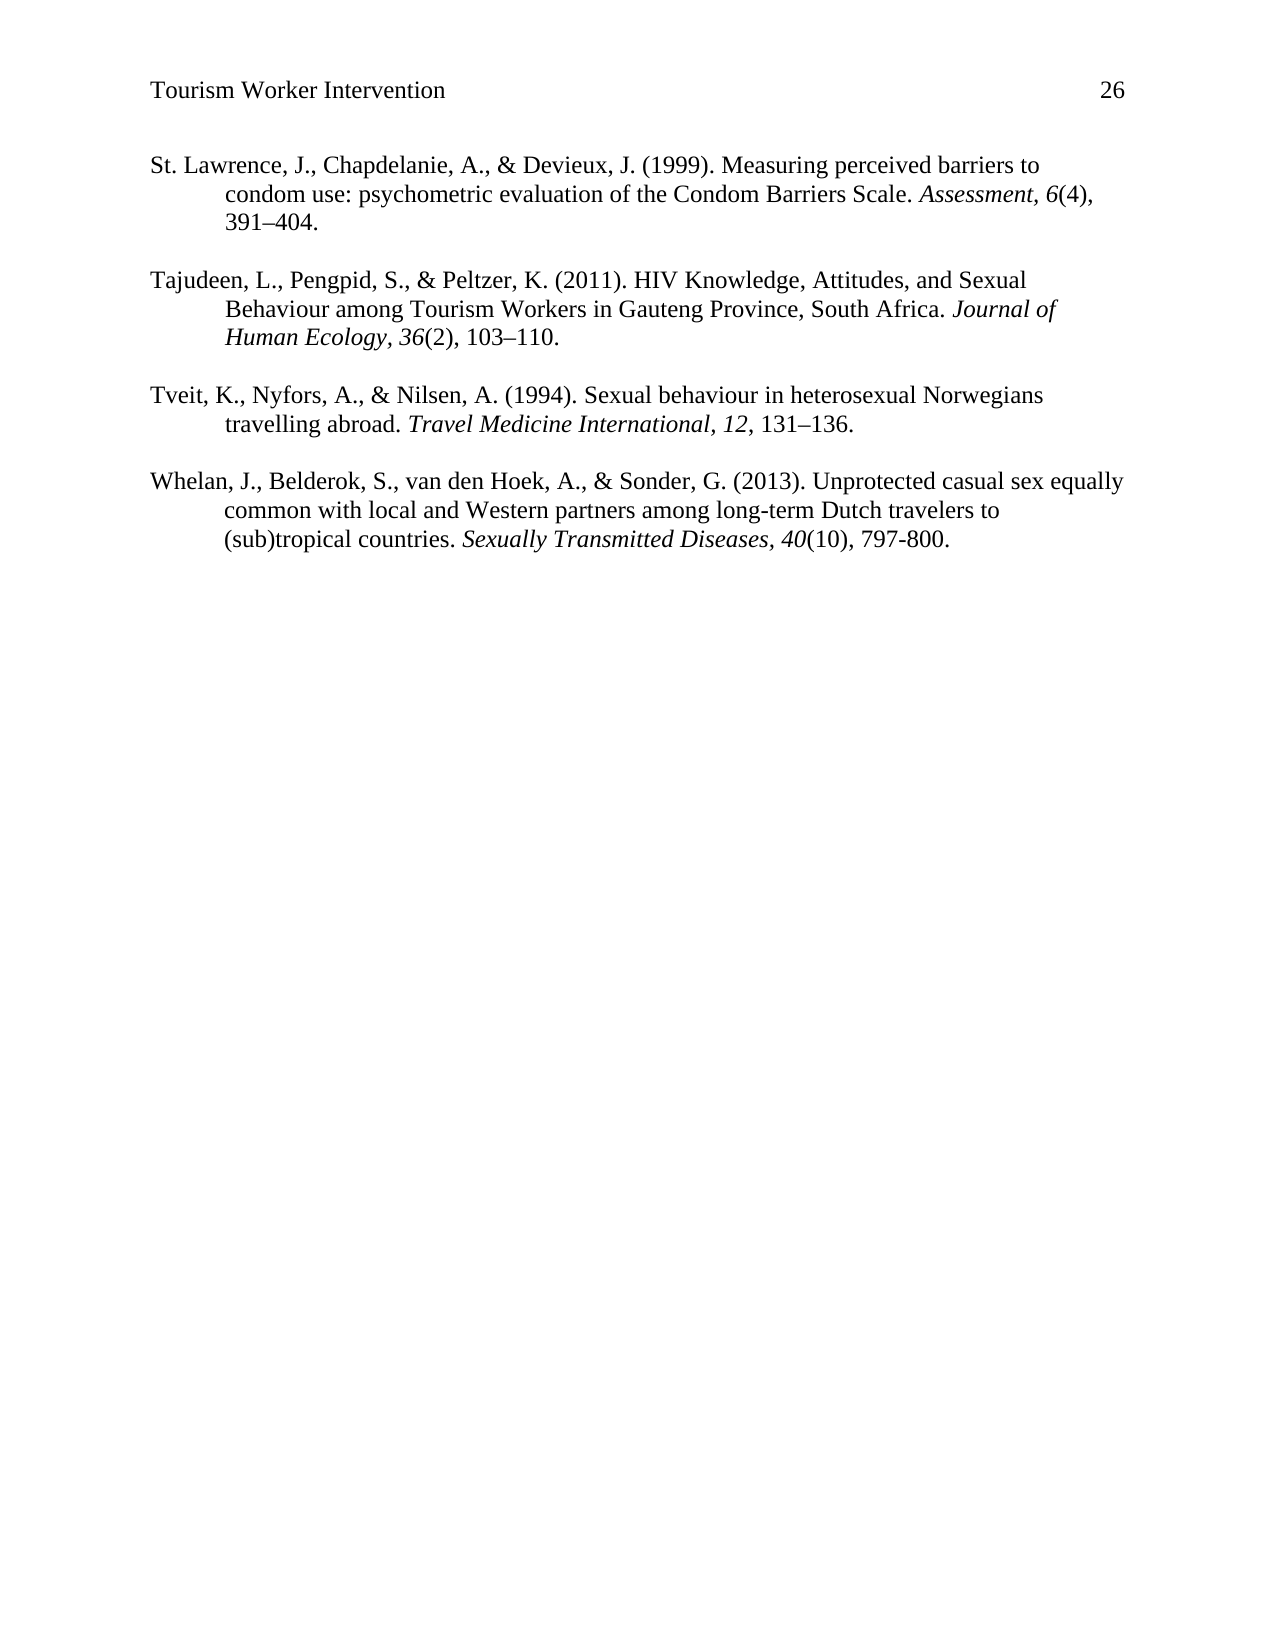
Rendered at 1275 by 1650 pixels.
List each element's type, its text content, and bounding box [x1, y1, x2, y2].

text Tajudeen, L., Pengpid, S., & Peltzer, K. (2011). HIV Knowledge, Attitudes, and Sexual Behaviour among Tourism Workers in Gauteng Province, South Africa. Journal of Human Ecology, 36(2), 103–110. [150, 265, 1125, 351]
text St. Lawrence, J., Chapdelanie, A., & Devieux, J. (1999). Measuring perceived barriers to condom use: psychometric evaluation of the Condom Barriers Scale. Assessment, 6(4), 391–404. [150, 150, 1125, 236]
text travelling abroad. Travel Medicine International, 12, 131–136. [150, 409, 1125, 437]
text Tveit, K., Nyfors, A., & Nilsen, A. (1994). Sexual behaviour in heterosexual Norwegians [150, 380, 1125, 409]
text Whelan, J., Belderok, S., van den Hoek, A., & Sonder, G. (2013). Unprotected casual sex equally common with local and Western partners among long-term Dutch travelers to (sub)tropical countries. Sexually Transmitted Diseases, 40(10), 797-800. [150, 466, 1125, 552]
